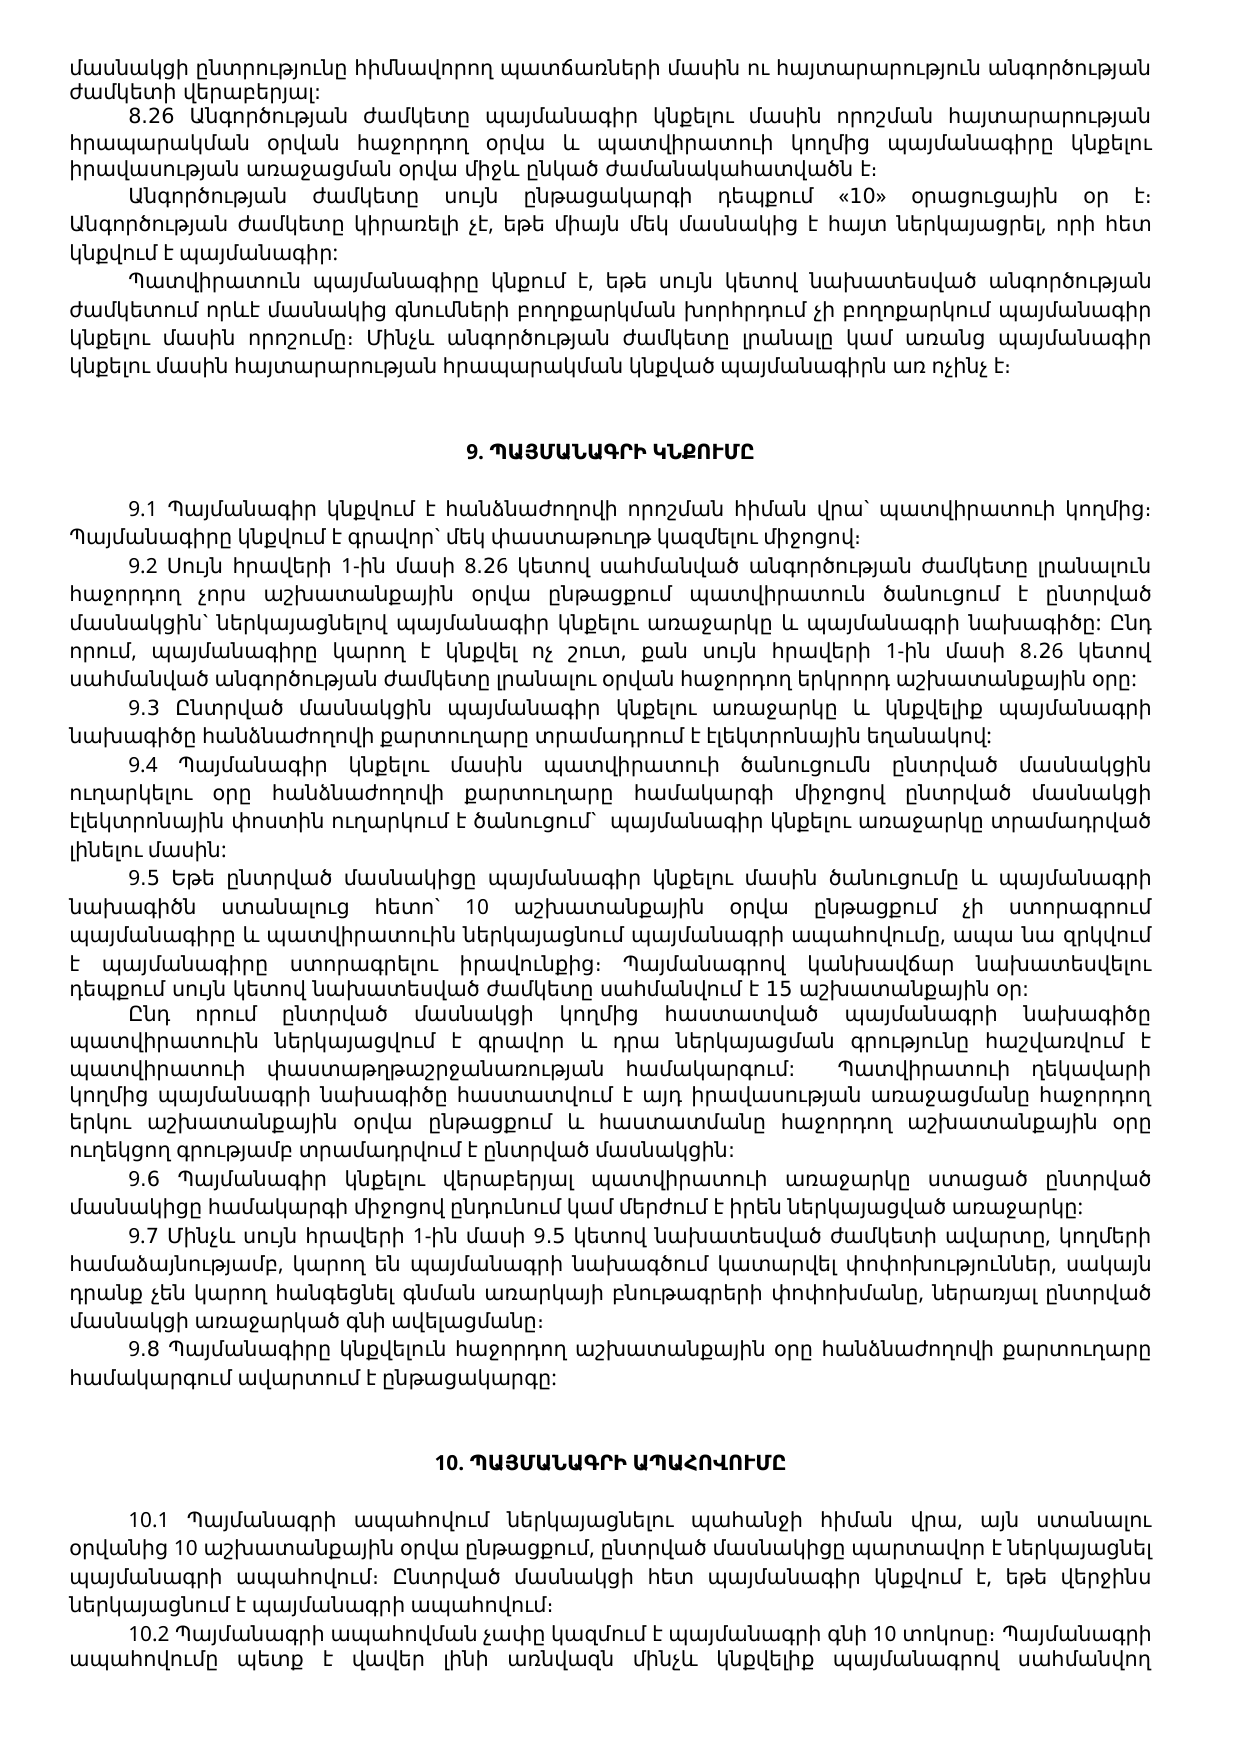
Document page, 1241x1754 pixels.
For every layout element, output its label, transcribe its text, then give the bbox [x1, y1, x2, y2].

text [69, 56, 1152, 104]
text Անգործության ժամկետը սույն ընթացակարգի դեպքում «10» օրացուցային օր է։ Անգործության ժամկետը կիրառելի չէ, եթե միայն մեկ մասնակից է հայտ ներկայացրել, որի հետ կնքվում է պայմանագիր: [69, 181, 1152, 266]
text 10. ՊԱՅՄԱՆԱԳՐԻ ԱՊԱՀՈՎՈՒՄԸ [69, 1448, 1152, 1477]
text 9.2 Սույն հրավերի 1-ին մասի 8.26 կետով սահմանված անգործության ժամկետը լրանալուն հաջորդող չորս աշխատանքային օրվա ընթացքում պատվիրատուն ծանուցում է ընտրված մասնակցին` ներկայացնելով պայմանագիր կնքելու առաջարկը և պայմանագրի նախագիծը: Ընդ որում, պայմանագիրը կարող է կնքվել ոչ շուտ, քան սույն հրավերի 1-ին մասի 8.26 կետով սահմանված անգործության ժամկետը լրանալու օրվան հաջորդող երկրորդ աշխատանքային օրը: [69, 551, 1152, 693]
text 9.5 Եթե ընտրված մասնակիցը պայմանագիր կնքելու մասին ծանուցումը և պայմանագրի նախագիծն ստանալուց հետո` 10 աշխատանքային օրվա ընթացքում չի ստորագրում պայմանագիրը և պատվիրատուին ներկայացնում պայմանագրի ապահովումը, ապա նա զրկվում է պայմանագիրը ստորագրելու իրավունքից։ Պայմանագրով կանխավճար նախատեսվելու դեպքում սույն կետով նախատեսված ժամկետը սահմանվում է 15 աշխատանքային օր: [69, 863, 1152, 1002]
text 9.4 Պայմանագիր կնքելու մասին պատվիրատուի ծանուցումն ընտրված մասնակցին ուղարկելու օրը հանձնաժողովի քարտուղարը համակարգի միջոցով ընտրված մասնակցի էլեկտրոնային փոստին ուղարկում է ծանուցում` պայմանագիր կնքելու առաջարկը տրամադրված լինելու մասին: [69, 750, 1152, 863]
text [69, 1619, 1152, 1672]
text 10.1 Պայմանագրի ապահովում ներկայացնելու պահանջի հիման վրա, այն ստանալու օրվանից 10 աշխատանքային օրվա ընթացքում, ընտրված մասնակիցը պարտավոր է ներկայացնել պայմանագրի ապահովում։ Ընտրված մասնակցի հետ պայմանագիր կնքվում է, եթե վերջինս ներկայացնում է պայմանագրի ապահովում։ [69, 1505, 1152, 1619]
text Ընդ որում ընտրված մասնակցի կողմից հաստատված պայմանագրի նախագիծը պատվիրատուին ներկայացվում է գրավոր և դրա ներկայացման գրությունը հաշվառվում է պատվիրատուի փաստաթղթաշրջանառության համակարգում: Պատվիրատուի ղեկավարի կողմից պայմանագրի նախագիծը հաստատվում է այդ իրավասության առաջացմանը հաջորդող երկու աշխատանքային օրվա ընթացքում և հաստատմանը հաջորդող աշխատանքային օրը ուղեկցող գրությամբ տրամադրվում է ընտրված մասնակցին: [69, 1002, 1152, 1164]
text Պատվիրատուն պայմանագիրը կնքում է, եթե սույն կետով նախատեսված անգործության ժամկետում որևէ մասնակից գնումների բողոքարկման խորհրդում չի բողոքարկում պայմանագիր կնքելու մասին որոշումը։ Մինչև անգործության ժամկետը լրանալը կամ առանց պայմանագիր կնքելու մասին հայտարարության հրապարակման կնքված պայմանագիրն առ ոչինչ է։ [69, 266, 1152, 380]
text 9.3 Ընտրված մասնակցին պայմանագիր կնքելու առաջարկը և կնքվելիք պայմանագրի նախագիծը հանձնաժողովի քարտուղարը տրամադրում է էլեկտրոնային եղանակով: [69, 693, 1152, 750]
text 9.7 Մինչև սույն հրավերի 1-ին մասի 9.5 կետով նախատեսված ժամկետի ավարտը, կողմերի համաձայնությամբ, կարող են պայմանագրի նախագծում կատարվել փոփոխություններ, սակայն դրանք չեն կարող հանգեցնել գնման առարկայի բնութագրերի փոփոխմանը, ներառյալ ընտրված մասնակցի առաջարկած գնի ավելացմանը։ [69, 1221, 1152, 1334]
text 9.1 Պայմանագիր կնքվում է հանձնաժողովի որոշման հիման վրա` պատվիրատուի կողմից։ Պայմանագիրը կնքվում է գրավոր` մեկ փաստաթուղթ կազմելու միջոցով։ [69, 494, 1152, 551]
text 9. ՊԱՅՄԱՆԱԳՐԻ ԿՆՔՈՒՄԸ [69, 437, 1152, 465]
text 9.8 Պայմանագիրը կնքվելուն հաջորդող աշխատանքային օրը հանձնաժողովի քարտուղարը համակարգում ավարտում է ընթացակարգը: [69, 1334, 1152, 1391]
text 9.6 Պայմանագիր կնքելու վերաբերյալ պատվիրատուի առաջարկը ստացած ընտրված մասնակիցը համակարգի միջոցով ընդունում կամ մերժում է իրեն ներկայացված առաջարկը: [69, 1164, 1152, 1221]
text 8.26 Անգործության ժամկետը պայմանագիր կնքելու մասին որոշման հայտարարության հրապարակման օրվան հաջորդող օրվա և պատվիրատուի կողմից պայմանագիրը կնքելու իրավասության առաջացման օրվա միջև ընկած ժամանակահատվածն է։ [69, 104, 1152, 181]
